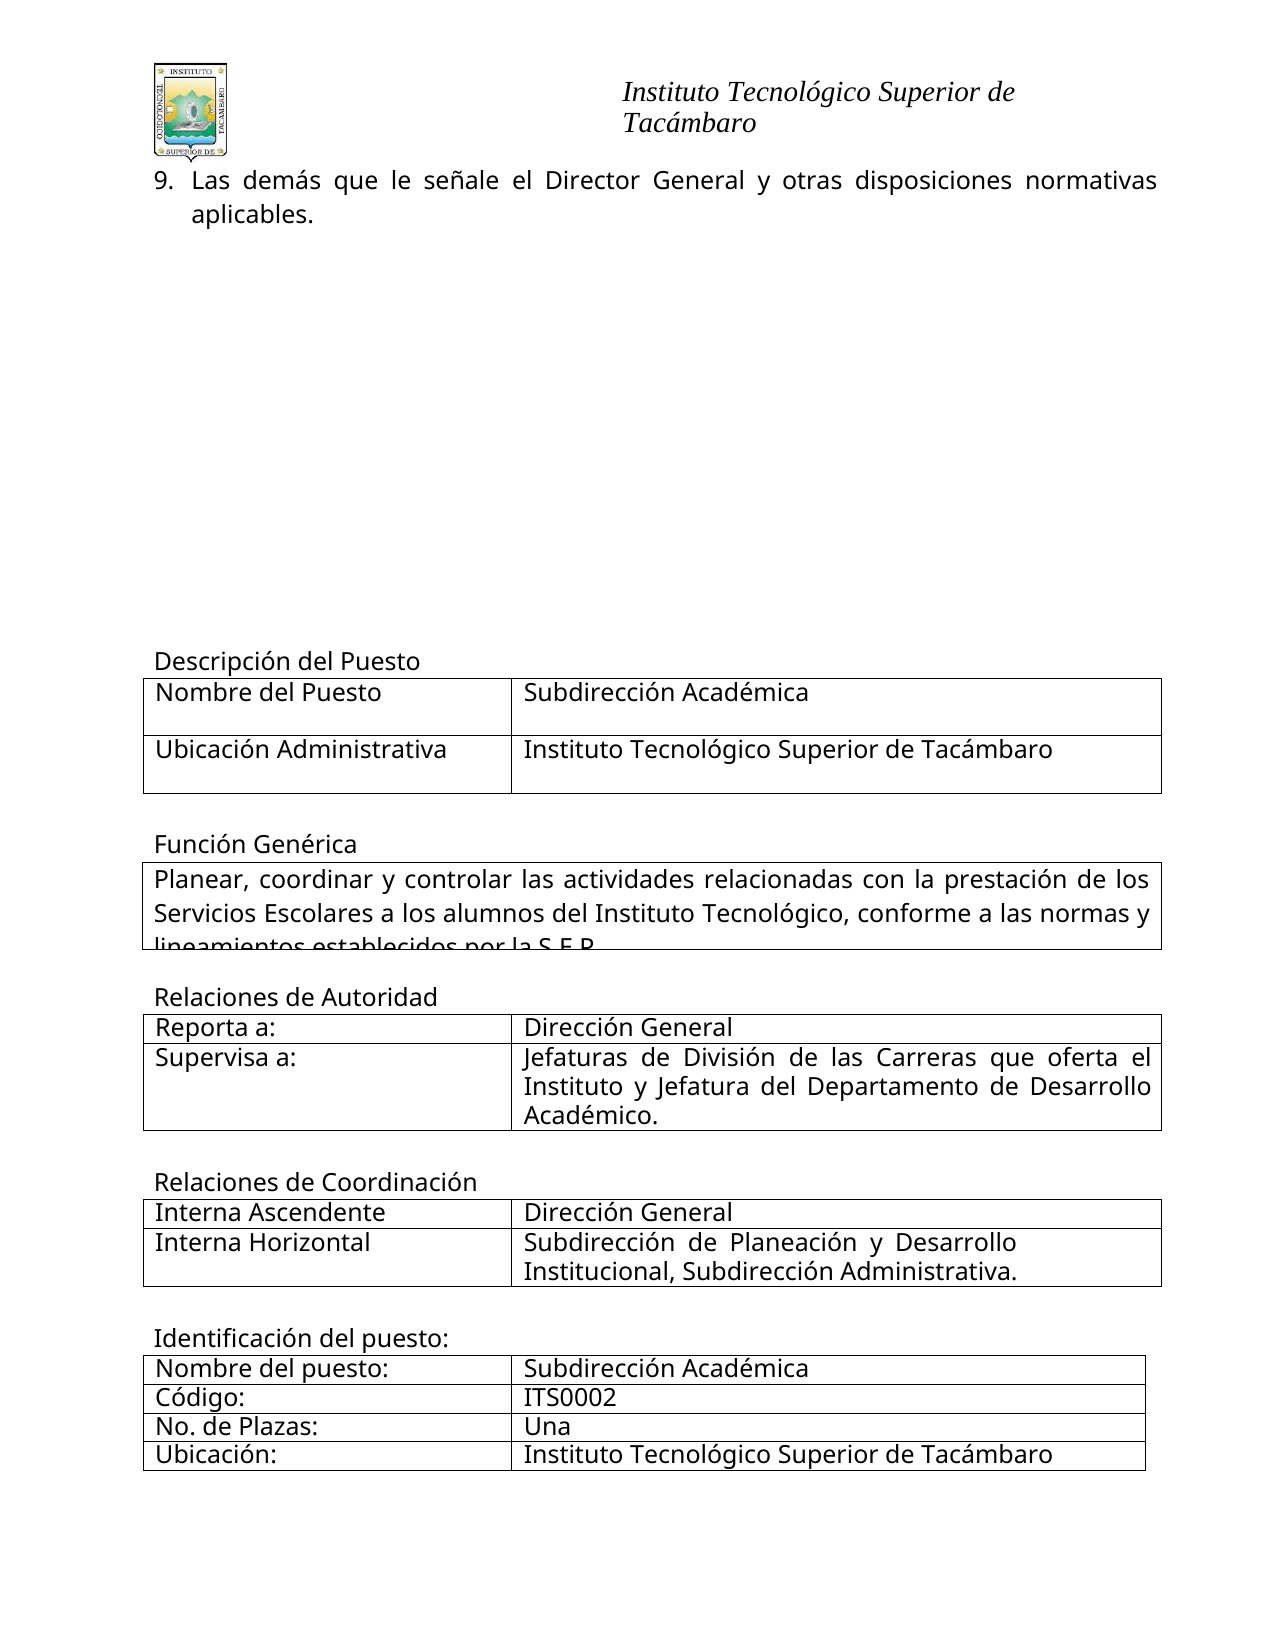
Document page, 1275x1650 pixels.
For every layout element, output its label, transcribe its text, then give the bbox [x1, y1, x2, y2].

table_cell Ubicación Administrativa [144, 736, 511, 792]
text Función Genérica [153, 827, 1177, 861]
table_cell Jefaturas de División de las Carreras que oferta el Instituto y Jefatura del Departamento de Desarrollo Académico. [512, 1044, 1161, 1130]
table_cell Interna Horizontal [144, 1229, 511, 1286]
text Relaciones de Autoridad [153, 979, 1177, 1013]
table_header Nombre del Puesto [144, 679, 511, 735]
table_cell Instituto Tecnológico Superior de Tacámbaro [512, 736, 1161, 792]
text Identificación del puesto: [153, 1321, 1177, 1354]
table_cell Instituto Tecnológico Superior de Tacámbaro [512, 1442, 1145, 1470]
table_header Dirección General [512, 1200, 1161, 1228]
list Las demás que le señale el Director General y otras disposiciones normativas aplicables. [153, 162, 1157, 231]
table_header Nombre del puesto: [144, 1356, 511, 1384]
table_cell Subdirección de Planeación y Desarrollo Institucional, Subdirección Administrativa. [512, 1229, 1161, 1286]
table_header Interna Ascendente [144, 1200, 511, 1228]
text Descripción del Puesto [153, 643, 1177, 677]
table_cell Código: [144, 1385, 511, 1413]
text Relaciones de Coordinación [153, 1164, 1177, 1198]
table_cell Una [512, 1414, 1145, 1441]
picture [153, 62, 227, 162]
table_header Reporta a: [144, 1015, 511, 1043]
table_cell ITS0002 [512, 1385, 1145, 1413]
table_cell Ubicación: [144, 1442, 511, 1470]
table_cell Supervisa a: [144, 1044, 511, 1130]
table_header Subdirección Académica [512, 679, 1161, 735]
table_header Subdirección Académica [512, 1356, 1145, 1384]
table_header Dirección General [512, 1015, 1161, 1043]
table_cell No. de Plazas: [144, 1414, 511, 1441]
